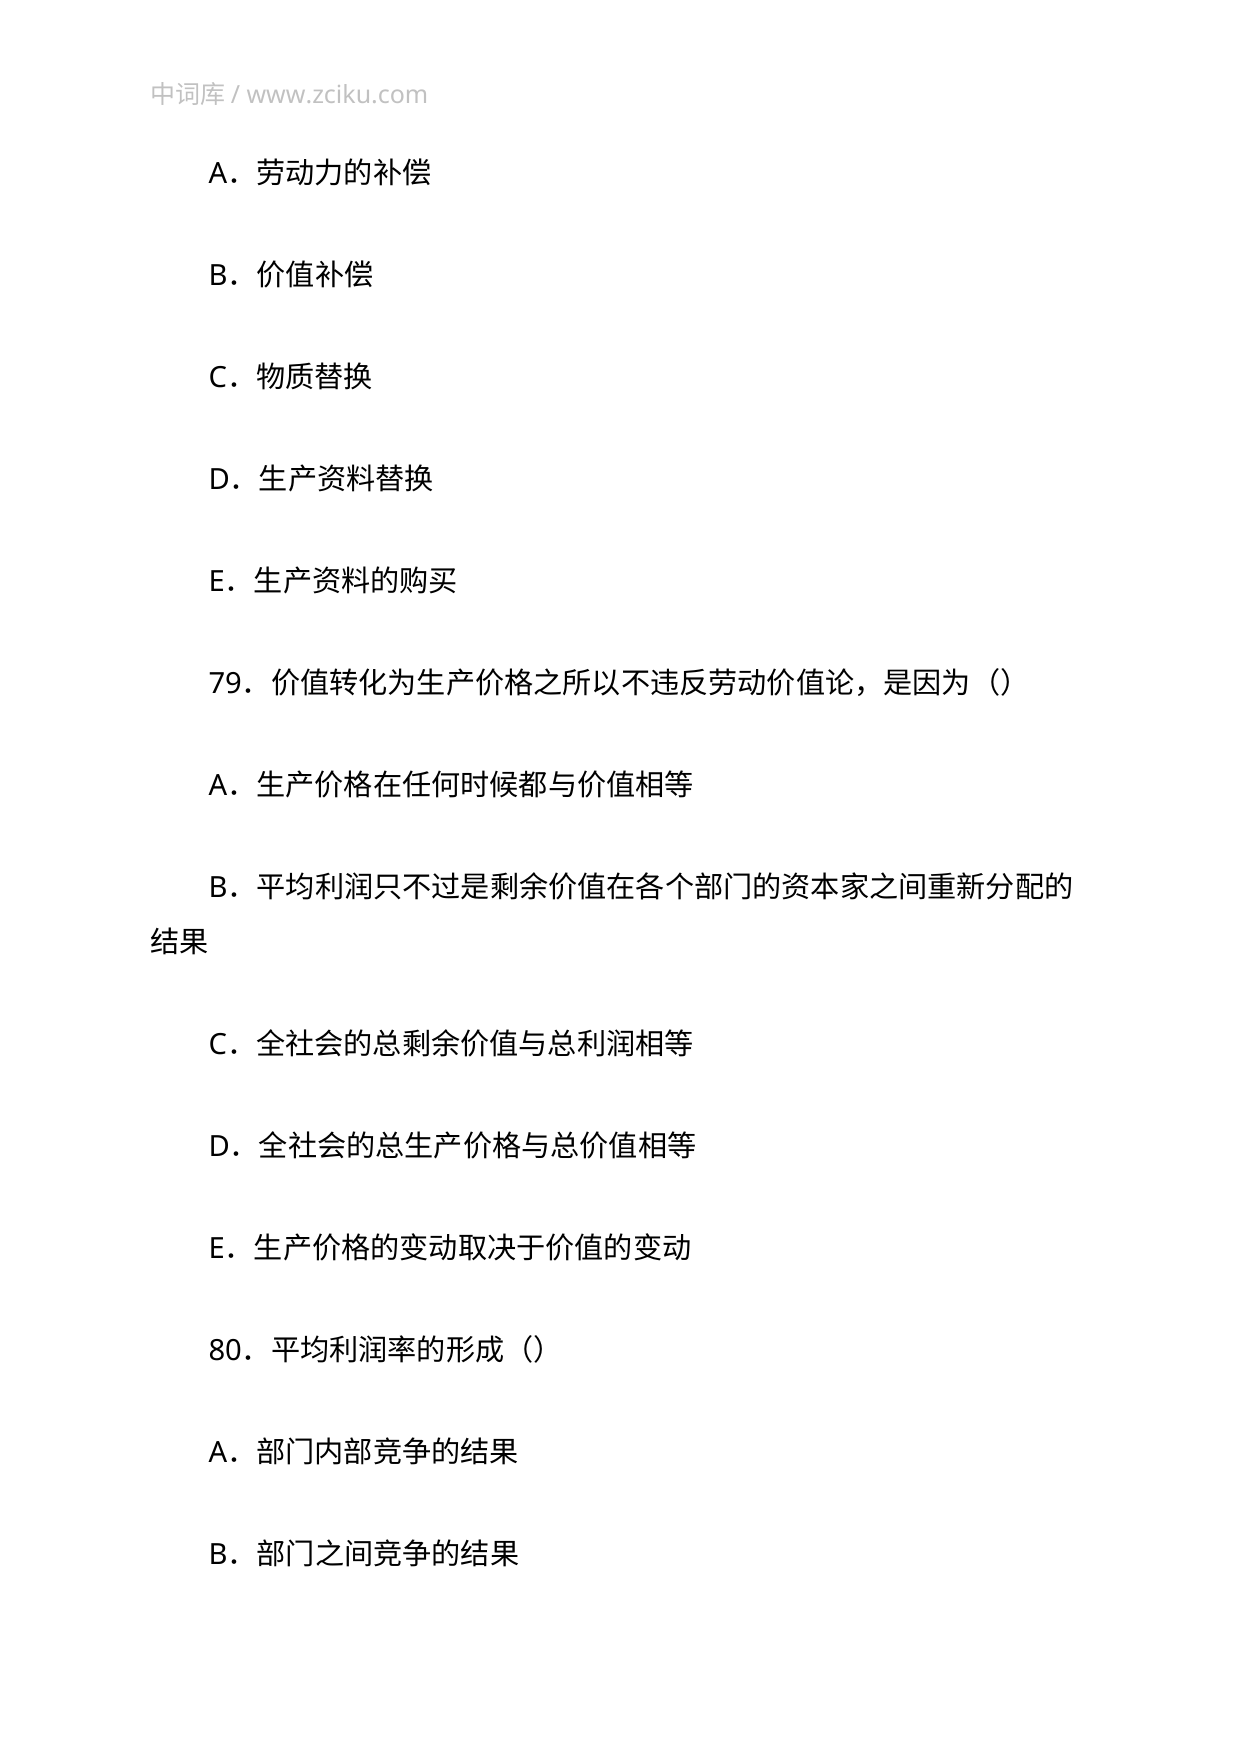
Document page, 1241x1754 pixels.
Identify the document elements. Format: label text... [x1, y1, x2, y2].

text A．部门内部竞争的结果 [150, 1428, 1090, 1471]
text 79．价值转化为生产价格之所以不违反劳动价值论，是因为（） [150, 660, 1090, 702]
text B．平均利润只不过是剩余价值在各个部门的资本家之间重新分配的结果 [150, 864, 1090, 961]
text D．生产资料替换 [150, 456, 1090, 498]
text D．全社会的总生产价格与总价值相等 [150, 1123, 1090, 1165]
text E．生产资料的购买 [150, 558, 1090, 600]
text A．劳动力的补偿 [150, 150, 1090, 192]
text E．生产价格的变动取决于价值的变动 [150, 1224, 1090, 1267]
text C．物质替换 [150, 354, 1090, 396]
text B．部门之间竞争的结果 [150, 1531, 1090, 1573]
text A．生产价格在任何时候都与价值相等 [150, 762, 1090, 804]
text C．全社会的总剩余价值与总利润相等 [150, 1021, 1090, 1063]
text 80．平均利润率的形成（） [150, 1327, 1090, 1369]
text B．价值补偿 [150, 252, 1090, 294]
